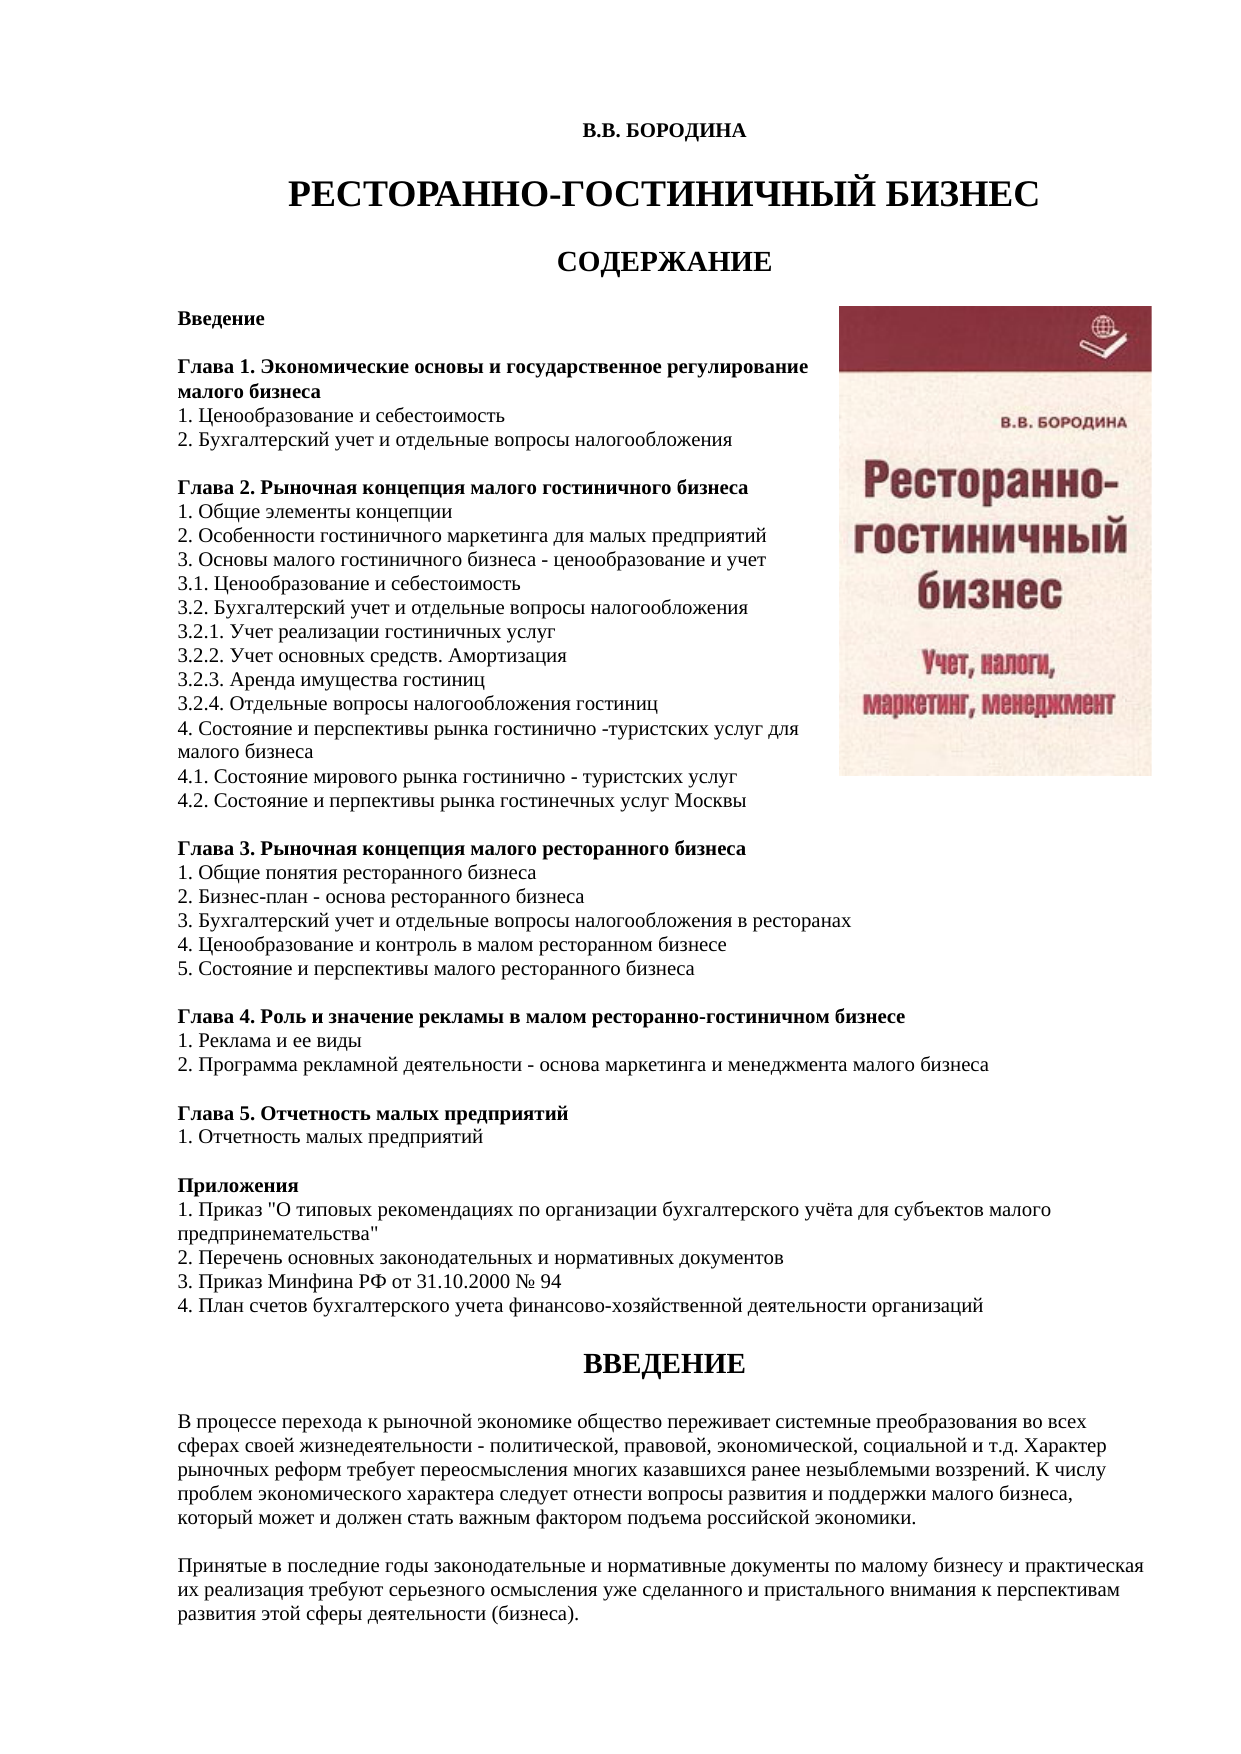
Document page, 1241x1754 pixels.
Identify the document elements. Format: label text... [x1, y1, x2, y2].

text СОДЕРЖАНИЕ [177, 244, 1152, 277]
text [177, 1409, 1152, 1625]
subtitle ВВЕДЕНИЕ [177, 1346, 1152, 1380]
text В.В. БОРОДИНА [177, 118, 1152, 142]
text Введение Глава 1. Экономические основы и государственное регулирование малого бизнеса 1. Ценообразование и себестоимость 2. Бухгалтерский учет и отдельные вопросы налогообложения Глава 2. Рыночная концепция малого гостиничного бизнеса 1. Общие элементы концепции 2. Особенности гостиничного маркетинга для малых предприятий 3. Основы малого гостиничного бизнеса - ценообразование и учет 3.1. Ценообразование и себестоимость 3.2. Бухгалтерский учет и отдельные вопросы налогообложения 3.2.1. Учет реализации гостиничных услуг 3.2.2. Учет основных средств. Амортизация 3.2.3. Аренда имущества гостиниц 3.2.4. Отдельные вопросы налогообложения гостиниц 4. Состояние и перспективы рынка гостинично -туристских услуг для малого бизнеса 4.1. Состояние мирового рынка гостинично - туристских услуг 4.2. Состояние и перпективы рынка гостинечных услуг Москвы Глава 3. Рыночная концепция малого ресторанного бизнеса 1. Общие понятия ресторанного бизнеса 2. Бизнес-план - основа ресторанного бизнеса 3. Бухгалтерский учет и отдельные вопросы налогообложения в ресторанах 4. Ценообразование и контроль в малом ресторанном бизнесе 5. Состояние и перспективы малого ресторанного бизнеса Глава 4. Роль и значение рекламы в малом ресторанно-гостиничном бизнесе 1. Реклама и ее виды 2. Программа рекламной деятельности - основа маркетинга и менеджмента малого бизнеса Глава 5. Отчетность малых предприятий 1. Отчетность малых предприятий Приложения 1. Приказ "О типовых рекомендациях по организации бухгалтерского учёта для субъектов малого предпринемательства" 2. Перечень основных законодательных и нормативных документов 3. Приказ Минфина РФ от 31.10.2000 № 94 4. План счетов бухгалтерского учета финансово-хозяйственной деятельности организаций [177, 306, 1152, 1317]
picture [839, 306, 1152, 776]
text РЕСТОРАННО-ГОСТИНИЧНЫЙ БИЗНЕС [177, 171, 1152, 214]
